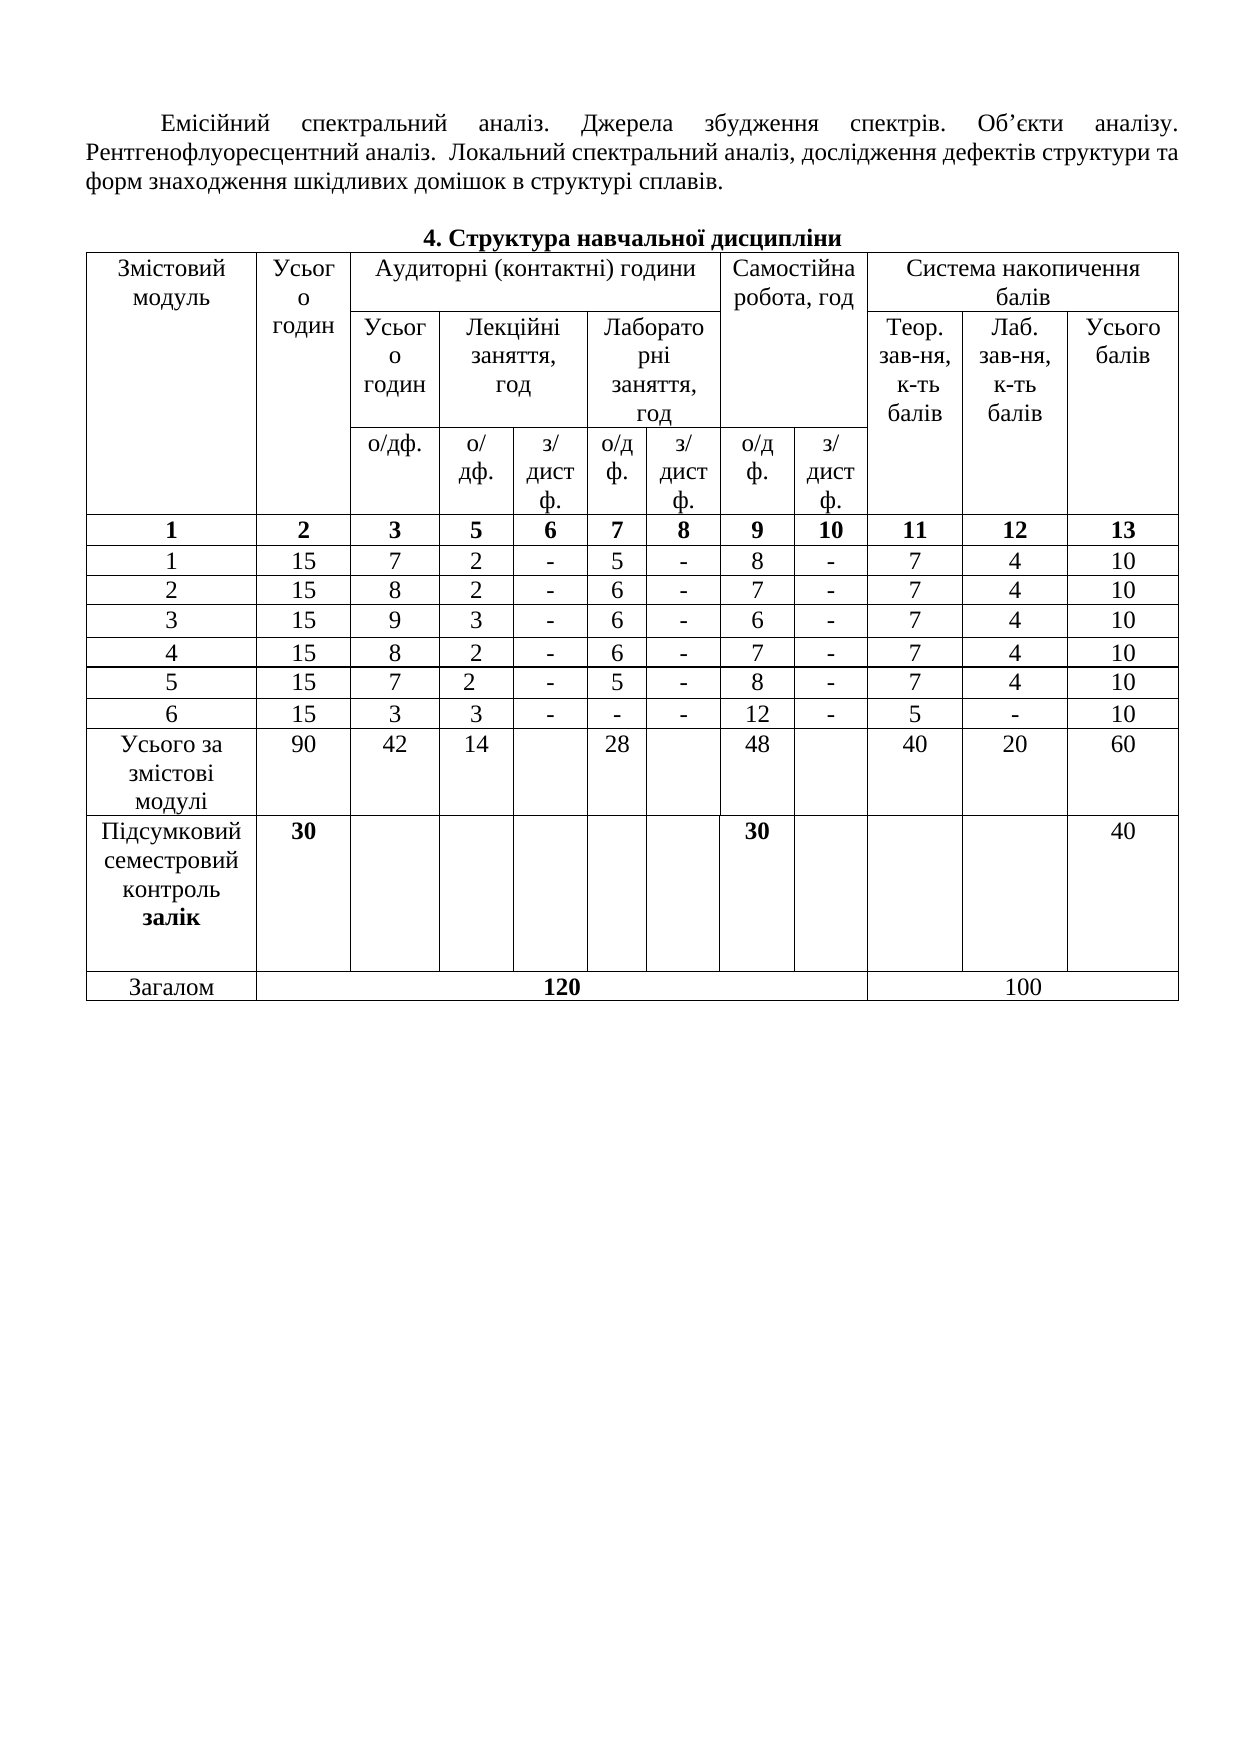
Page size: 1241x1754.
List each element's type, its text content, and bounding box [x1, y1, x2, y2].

table_cell о/дф. [440, 428, 513, 514]
table_cell - [647, 546, 720, 574]
table_cell 5 [588, 546, 646, 574]
table_cell - [647, 699, 720, 728]
table_cell - [514, 546, 587, 574]
table_cell 40 [1068, 816, 1178, 971]
table_cell 6 [588, 605, 646, 637]
table_cell 8 [351, 576, 439, 604]
table_cell 4 [963, 576, 1067, 604]
table_cell 4 [963, 605, 1067, 637]
table_cell 8 [721, 546, 794, 574]
table_cell 12 [963, 515, 1067, 545]
table_cell - [514, 605, 587, 637]
table_cell 7 [868, 546, 962, 574]
table_cell 10 [1068, 546, 1178, 574]
table_cell Усього балів [1068, 312, 1178, 514]
table_cell 12 [721, 699, 794, 728]
table_cell [514, 816, 587, 971]
table_cell 9 [721, 515, 794, 545]
table_cell 3 [440, 605, 513, 637]
table_cell 15 [257, 605, 350, 637]
table_cell 3 [351, 515, 439, 545]
table_header Змістовий модуль [87, 253, 256, 514]
table_cell 4 [963, 668, 1067, 698]
table_cell 1 [87, 546, 256, 574]
table_cell [795, 729, 867, 815]
table_cell Теор. зав-ня, к-ть балів [868, 312, 962, 514]
table_cell 120 [257, 972, 867, 1000]
table_cell 30 [720, 816, 794, 971]
table_cell - [795, 638, 867, 666]
table_cell 3 [440, 699, 513, 728]
table_cell 7 [721, 638, 794, 666]
table_cell 2 [440, 546, 513, 574]
table_cell 15 [257, 576, 350, 604]
table_header Аудиторні (контактні) години [351, 253, 720, 311]
table_cell 28 [588, 729, 646, 815]
table_cell [795, 816, 867, 971]
table_cell - [963, 699, 1067, 728]
table_cell Підсумковий семестровий контроль залік [87, 816, 256, 971]
table_cell 7 [351, 546, 439, 574]
table_cell 20 [963, 729, 1067, 815]
table_cell - [647, 605, 720, 637]
table_cell - [588, 699, 646, 728]
text 4. Структура навчальної дисципліни [85, 223, 1180, 252]
table_cell [647, 816, 719, 971]
table_cell [351, 816, 439, 971]
table_cell 5 [588, 668, 646, 698]
table_cell Лабораторні заняття, год [588, 312, 720, 427]
table_cell Загалом [87, 972, 256, 1000]
table_cell 7 [868, 638, 962, 666]
table_cell 100 [868, 972, 1178, 1000]
table_cell 4 [963, 638, 1067, 666]
table_cell - [514, 576, 587, 604]
table_cell 6 [87, 699, 256, 728]
table_cell 10 [1068, 668, 1178, 698]
table_cell 8 [351, 638, 439, 666]
table_cell 11 [868, 515, 962, 545]
table_cell - [795, 546, 867, 574]
table_cell 15 [257, 699, 350, 728]
table_header Система накопичення балів [868, 253, 1178, 311]
table_cell - [795, 699, 867, 728]
table_cell [647, 729, 720, 815]
table_cell 7 [588, 515, 646, 545]
table_cell [963, 816, 1067, 971]
table_cell 42 [351, 729, 439, 815]
table_cell 4 [963, 546, 1067, 574]
table_cell 2 [440, 638, 513, 666]
table_cell - [795, 605, 867, 637]
table_header Усього годин [257, 253, 350, 514]
table_cell Лаб. зав-ня, к-ть балів [963, 312, 1067, 514]
table_cell 9 [351, 605, 439, 637]
table_cell 48 [721, 729, 794, 815]
table_cell 90 [257, 729, 350, 815]
table_cell 10 [795, 515, 867, 545]
table_cell 1 [87, 515, 256, 545]
table_cell 6 [588, 576, 646, 604]
table_cell з/дист ф. [514, 428, 587, 514]
table_cell [514, 729, 587, 815]
table_header Самостійна робота, год [721, 253, 867, 427]
table_cell [588, 816, 646, 971]
table_cell 2 [440, 576, 513, 604]
table_cell 5 [440, 515, 513, 545]
table_cell 2 [257, 515, 350, 545]
table_cell з/дист ф. [647, 428, 720, 514]
table_cell 15 [257, 638, 350, 666]
table_cell 10 [1068, 576, 1178, 604]
table_cell 10 [1068, 699, 1178, 728]
table_cell 15 [257, 546, 350, 574]
table_cell 6 [514, 515, 587, 545]
table_cell - [514, 699, 587, 728]
table_cell 60 [1068, 729, 1178, 815]
table_cell 8 [647, 515, 720, 545]
table_cell 3 [351, 699, 439, 728]
table_cell - [514, 668, 587, 698]
table_cell Усього за змістові модулі [87, 729, 256, 815]
table_cell 6 [588, 638, 646, 666]
table_cell [868, 816, 962, 971]
table_cell о/д ф. [588, 428, 646, 514]
table_cell 10 [1068, 605, 1178, 637]
text Емісійний спектральний аналіз. Джерела збудження спектрів. Об’єкти аналізу. Рентгенофлуоресцентний аналіз. Локальний спектральний аналіз, дослідження дефектів структури та форм знаходження шкідливих домішок в структурі сплавів. [85, 108, 1180, 194]
table_cell 7 [721, 576, 794, 604]
table_cell 7 [868, 668, 962, 698]
table_cell 6 [721, 605, 794, 637]
table_cell - [647, 638, 720, 666]
table_cell 30 [257, 816, 350, 971]
table_cell 40 [868, 729, 962, 815]
table_cell о/дф. [351, 428, 439, 514]
table_cell 2 [87, 576, 256, 604]
table_cell з/дист ф. [795, 428, 867, 514]
table_cell 7 [868, 576, 962, 604]
table_cell Лекційні заняття, год [440, 312, 587, 427]
table_cell 14 [440, 729, 513, 815]
table_cell 5 [87, 668, 256, 698]
table_cell - [647, 576, 720, 604]
table_cell - [647, 668, 720, 698]
table_cell 8 [721, 668, 794, 698]
table_cell - [795, 668, 867, 698]
table_cell Усього годин [351, 312, 439, 427]
table_cell - [514, 638, 587, 666]
table_cell 10 [1068, 638, 1178, 666]
table_cell 3 [87, 605, 256, 637]
table_cell [440, 816, 513, 971]
table_cell 7 [351, 668, 439, 698]
table_cell 5 [868, 699, 962, 728]
table_cell 2 [440, 668, 513, 698]
table_cell - [795, 576, 867, 604]
table_cell 7 [868, 605, 962, 637]
table_cell 4 [87, 638, 256, 666]
table_cell 13 [1068, 515, 1178, 545]
table_cell о/д ф. [721, 428, 794, 514]
table_cell 15 [257, 668, 350, 698]
